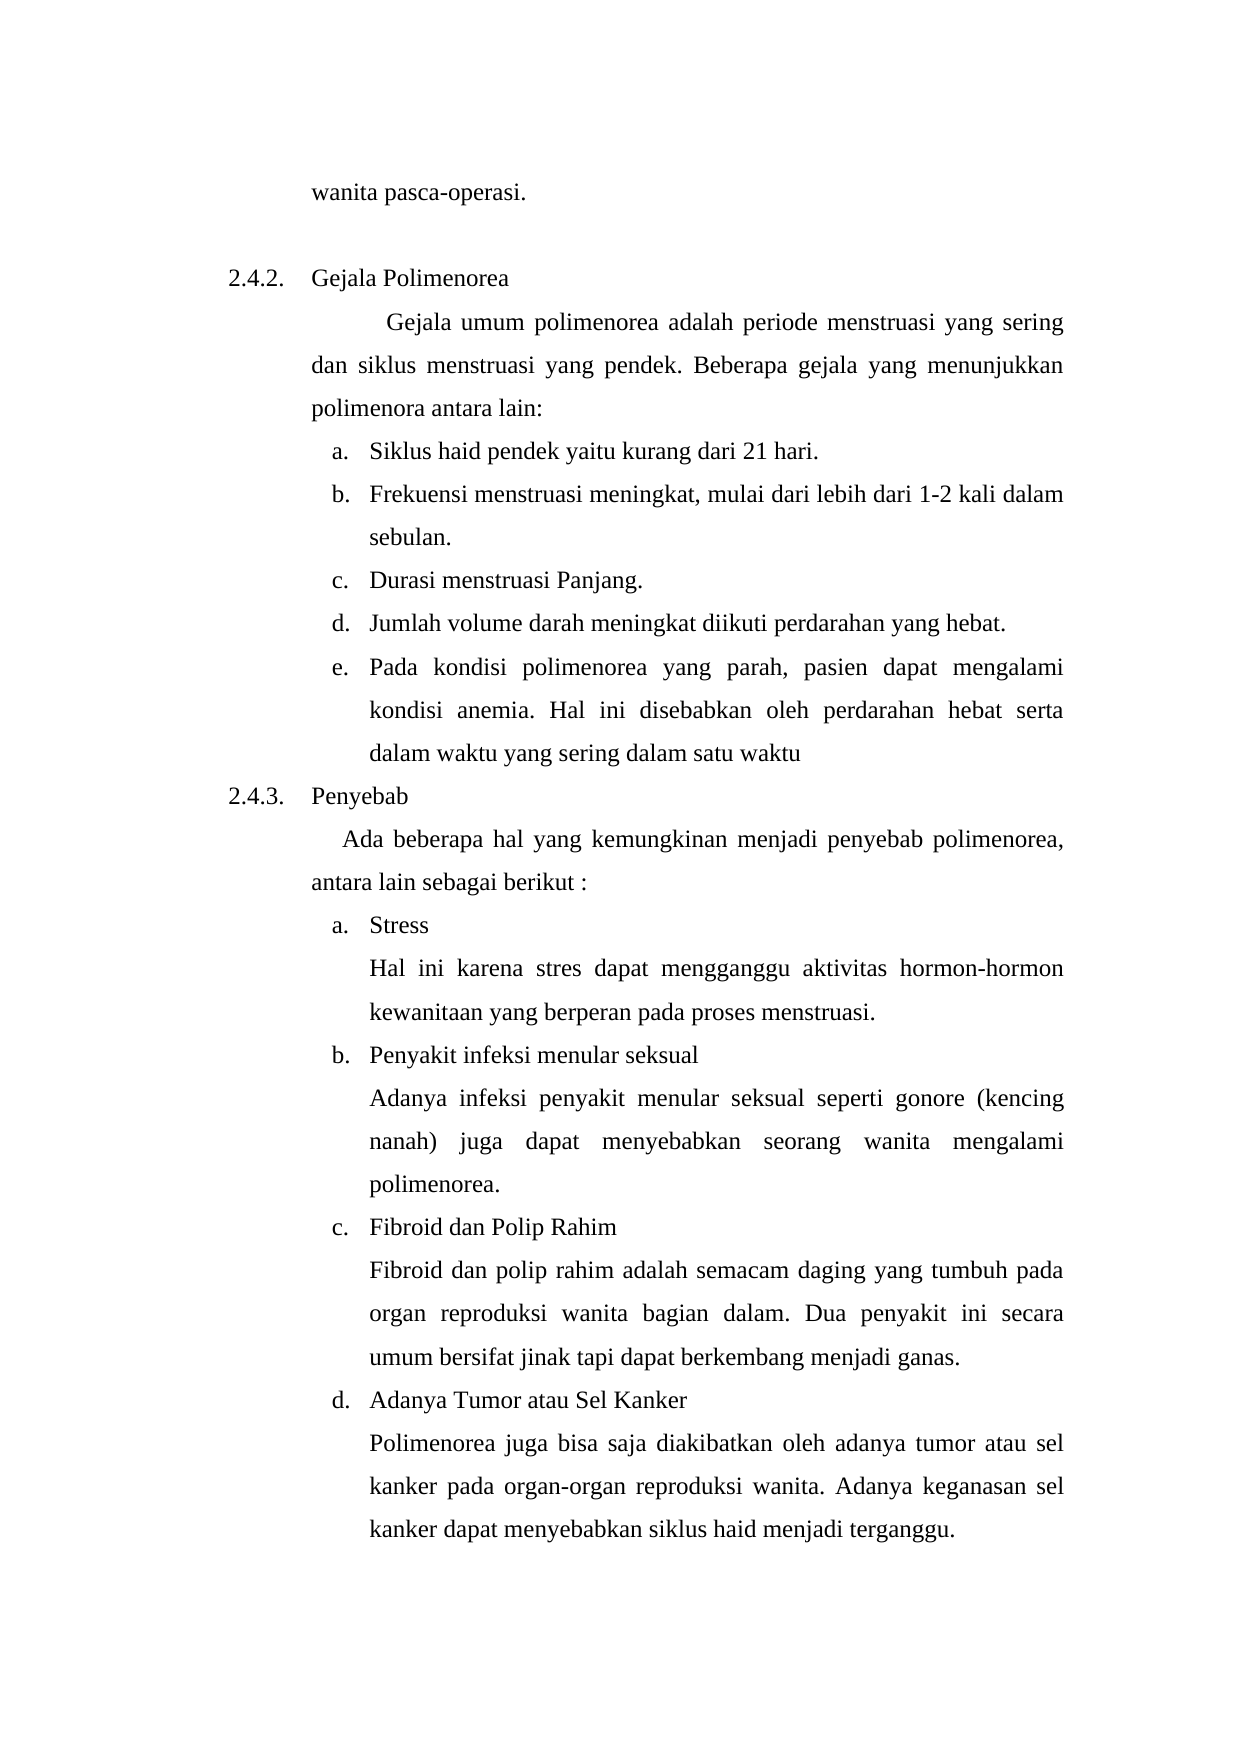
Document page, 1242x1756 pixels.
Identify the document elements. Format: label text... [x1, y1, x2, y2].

list Pada kondisi polimenorea yang parah, pasien dapat mengalami kondisi anemia. Hal ini disebabkan oleh perdarahan hebat serta dalam waktu yang sering dalam satu waktu [332, 652, 1064, 767]
list Jumlah volume darah meningkat diikuti perdarahan yang hebat. [332, 608, 1064, 637]
list Penyakit infeksi menular seksual [332, 1040, 1064, 1068]
text Fibroid dan polip rahim adalah semacam daging yang tumbuh pada organ reproduksi wanita bagian dalam. Dua penyakit ini secara umum bersifat jinak tapi dapat berkembang menjadi ganas. [369, 1255, 1064, 1370]
text Ada beberapa hal yang kemungkinan menjadi penyebab polimenorea, antara lain sebagai berikut : [311, 824, 1064, 896]
list Adanya Tumor atau Sel Kanker [332, 1385, 1064, 1413]
list Siklus haid pendek yaitu kurang dari 21 hari. [332, 436, 1064, 465]
text Polimenorea juga bisa saja diakibatkan oleh adanya tumor atau sel kanker pada organ-organ reproduksi wanita. Adanya keganasan sel kanker dapat menyebabkan siklus haid menjadi terganggu. [369, 1428, 1064, 1543]
list Fibroid dan Polip Rahim [332, 1212, 1064, 1241]
text Gejala umum polimenorea adalah periode menstruasi yang sering dan siklus menstruasi yang pendek. Beberapa gejala yang menunjukkan polimenora antara lain: [311, 307, 1064, 422]
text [311, 177, 1064, 206]
list Gejala Polimenorea [228, 263, 1064, 292]
list Penyebab [228, 781, 1064, 810]
list Frekuensi menstruasi meningkat, mulai dari lebih dari 1-2 kali dalam sebulan. [332, 479, 1064, 551]
text Hal ini karena stres dapat mengganggu aktivitas hormon-hormon kewanitaan yang berperan pada proses menstruasi. [369, 953, 1064, 1025]
list Stress [332, 910, 1064, 939]
list Durasi menstruasi Panjang. [332, 565, 1064, 594]
text Adanya infeksi penyakit menular seksual seperti gonore (kencing nanah) juga dapat menyebabkan seorang wanita mengalami polimenorea. [369, 1083, 1064, 1198]
